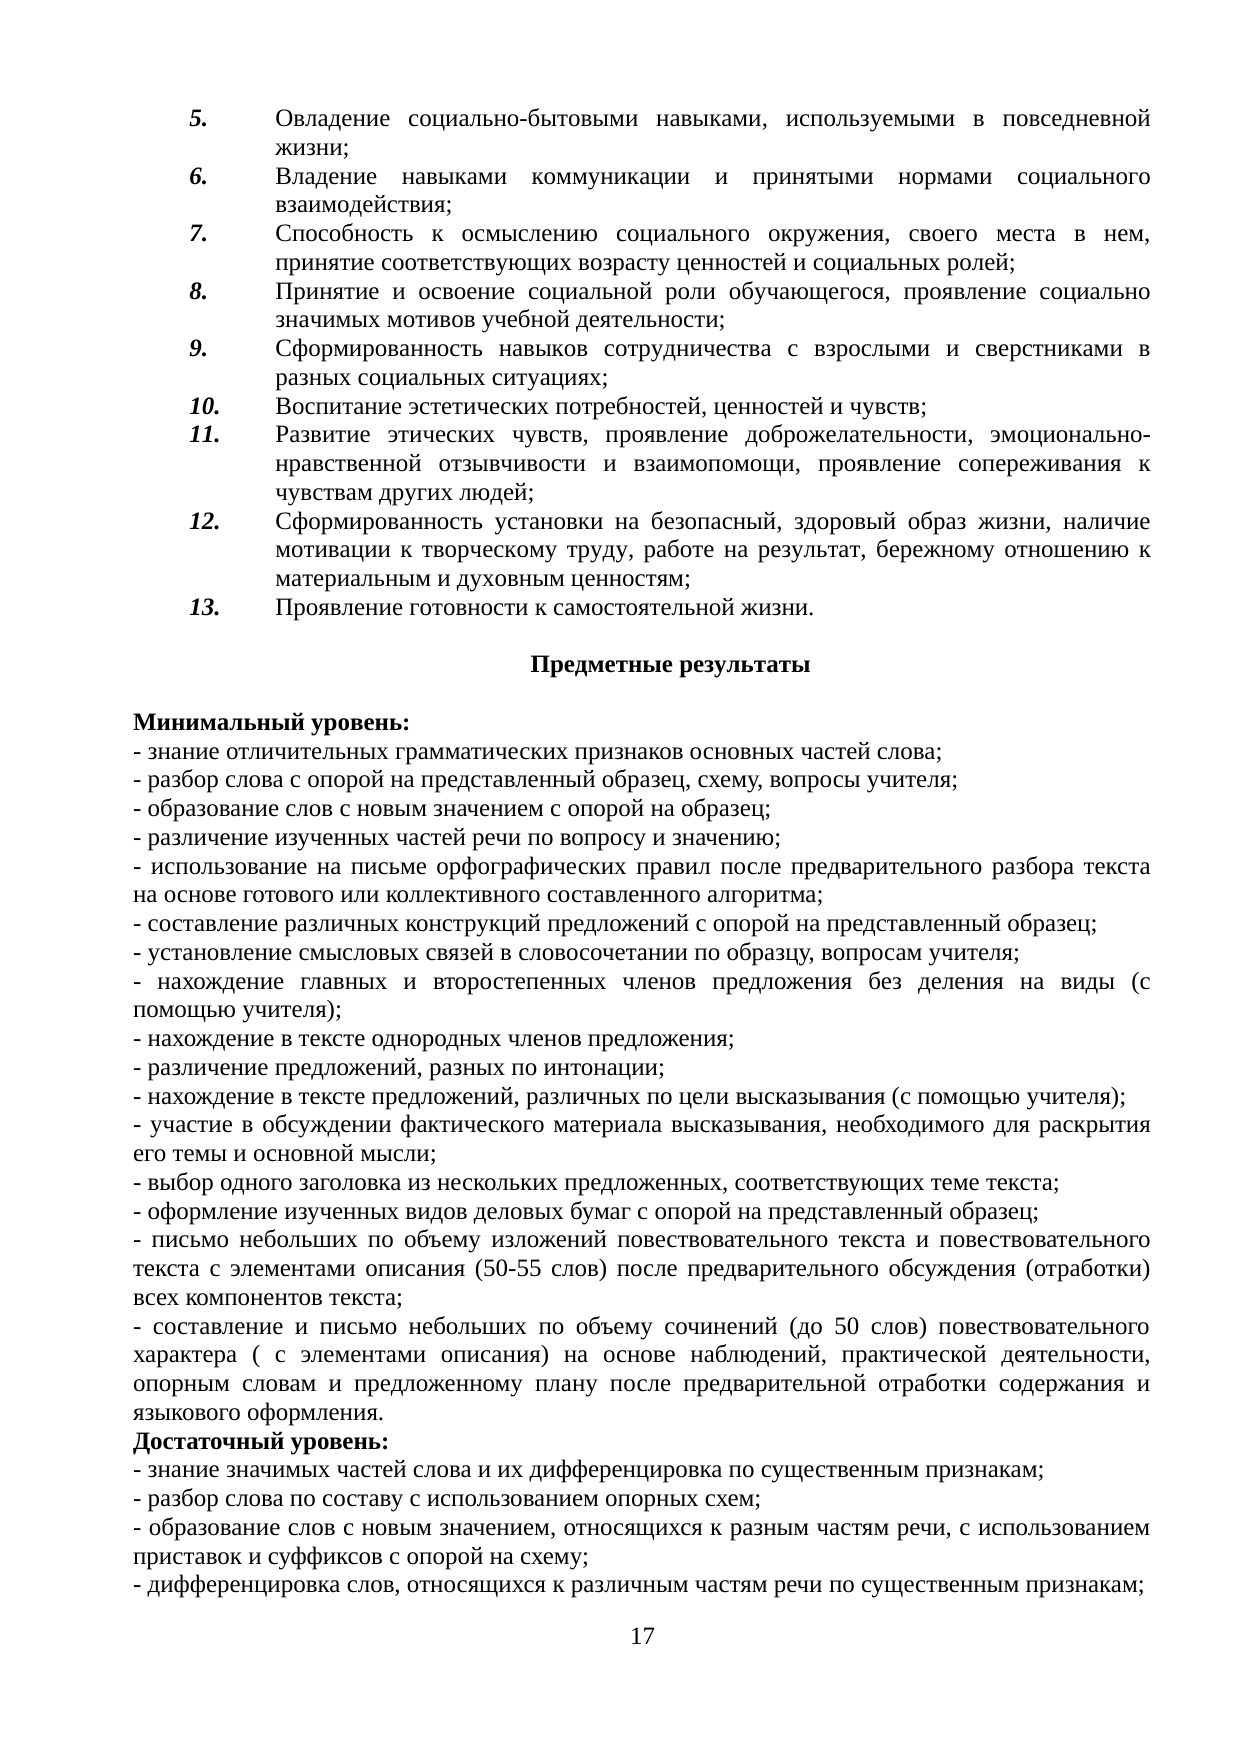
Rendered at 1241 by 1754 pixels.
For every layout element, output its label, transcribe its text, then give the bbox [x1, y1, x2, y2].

list Сформированность установки на безопасный, здоровый образ жизни, наличие мотивации к творческому труду, работе на результат, бережному отношению к материальным и духовным ценностям; [189, 506, 1152, 592]
text - образование слов с новым значением с опорой на образец; [133, 793, 1152, 822]
text - участие в обсуждении фактического материала высказывания, необходимого для раскрытия его темы и основной мысли; [133, 1109, 1152, 1167]
list Способность к осмыслению социального окружения, своего места в нем, принятие соответствующих возрасту ценностей и социальных ролей; [189, 218, 1152, 276]
list Воспитание эстетических потребностей, ценностей и чувств; [189, 391, 1152, 419]
list Владение навыками коммуникации и принятыми нормами социального взаимодействия; [189, 161, 1152, 218]
text - письмо небольших по объему изложений повествовательного текста и повествовательного текста с элементами описания (50-55 слов) после предварительного обсуждения (отработки) всех компонентов текста; [133, 1224, 1152, 1311]
list Принятие и освоение социальной роли обучающегося, проявление социально значимых мотивов учебной деятельности; [189, 276, 1152, 333]
text Достаточный уровень: [133, 1426, 1152, 1454]
text - нахождение в тексте предложений, различных по цели высказывания (с помощью учителя); [133, 1081, 1152, 1109]
list Сформированность навыков сотрудничества с взрослыми и сверстниками в разных социальных ситуациях; [189, 333, 1152, 391]
text - дифференцировка слов, относящихся к различным частям речи по существенным признакам; [133, 1569, 1152, 1598]
text - различение изученных частей речи по вопросу и значению; [133, 822, 1152, 851]
text - выбор одного заголовка из нескольких предложенных, соответствующих теме текста; [133, 1167, 1152, 1196]
text - оформление изученных видов деловых бумаг с опорой на представленный образец; [133, 1196, 1152, 1224]
text - установление смысловых связей в словосочетании по образцу, вопросам учителя; [133, 937, 1152, 966]
text Предметные результаты [133, 649, 1152, 678]
text - составление различных конструкций предложений с опорой на представленный образец; [133, 908, 1152, 937]
list Овладение социально-бытовыми навыками, используемыми в повседневной жизни; [189, 103, 1152, 161]
list Развитие этических чувств, проявление доброжелательности, эмоционально-нравственной отзывчивости и взаимопомощи, проявление сопереживания к чувствам других людей; [189, 419, 1152, 506]
list Проявление готовности к самостоятельной жизни. [189, 592, 1152, 621]
text - составление и письмо небольших по объему сочинений (до 50 слов) повествовательного характера ( с элементами описания) на основе наблюдений, практической деятельности, опорным словам и предложенному плану после предварительной отработки содержания и языкового оформления. [133, 1311, 1152, 1426]
text - нахождение в тексте однородных членов предложения; [133, 1023, 1152, 1052]
text - знание значимых частей слова и их дифференцировка по существенным признакам; [133, 1454, 1152, 1483]
text Минимальный уровень: [133, 707, 1152, 736]
text - разбор слова по составу с использованием опорных схем; [133, 1483, 1152, 1512]
text - нахождение главных и второстепенных членов предложения без деления на виды (с помощью учителя); [133, 966, 1152, 1023]
text - образование слов с новым значением, относящихся к разным частям речи, с использованием приставок и суффиксов с опорой на схему; [133, 1512, 1152, 1569]
text - знание отличительных грамматических признаков основных частей слова; [133, 736, 1152, 764]
text - разбор слова с опорой на представленный образец, схему, вопросы учителя; [133, 764, 1152, 793]
text - различение предложений, разных по интонации; [133, 1052, 1152, 1081]
text - использование на письме орфографических правил после предварительного разбора текста на основе готового или коллективного составленного алгоритма; [133, 851, 1152, 908]
